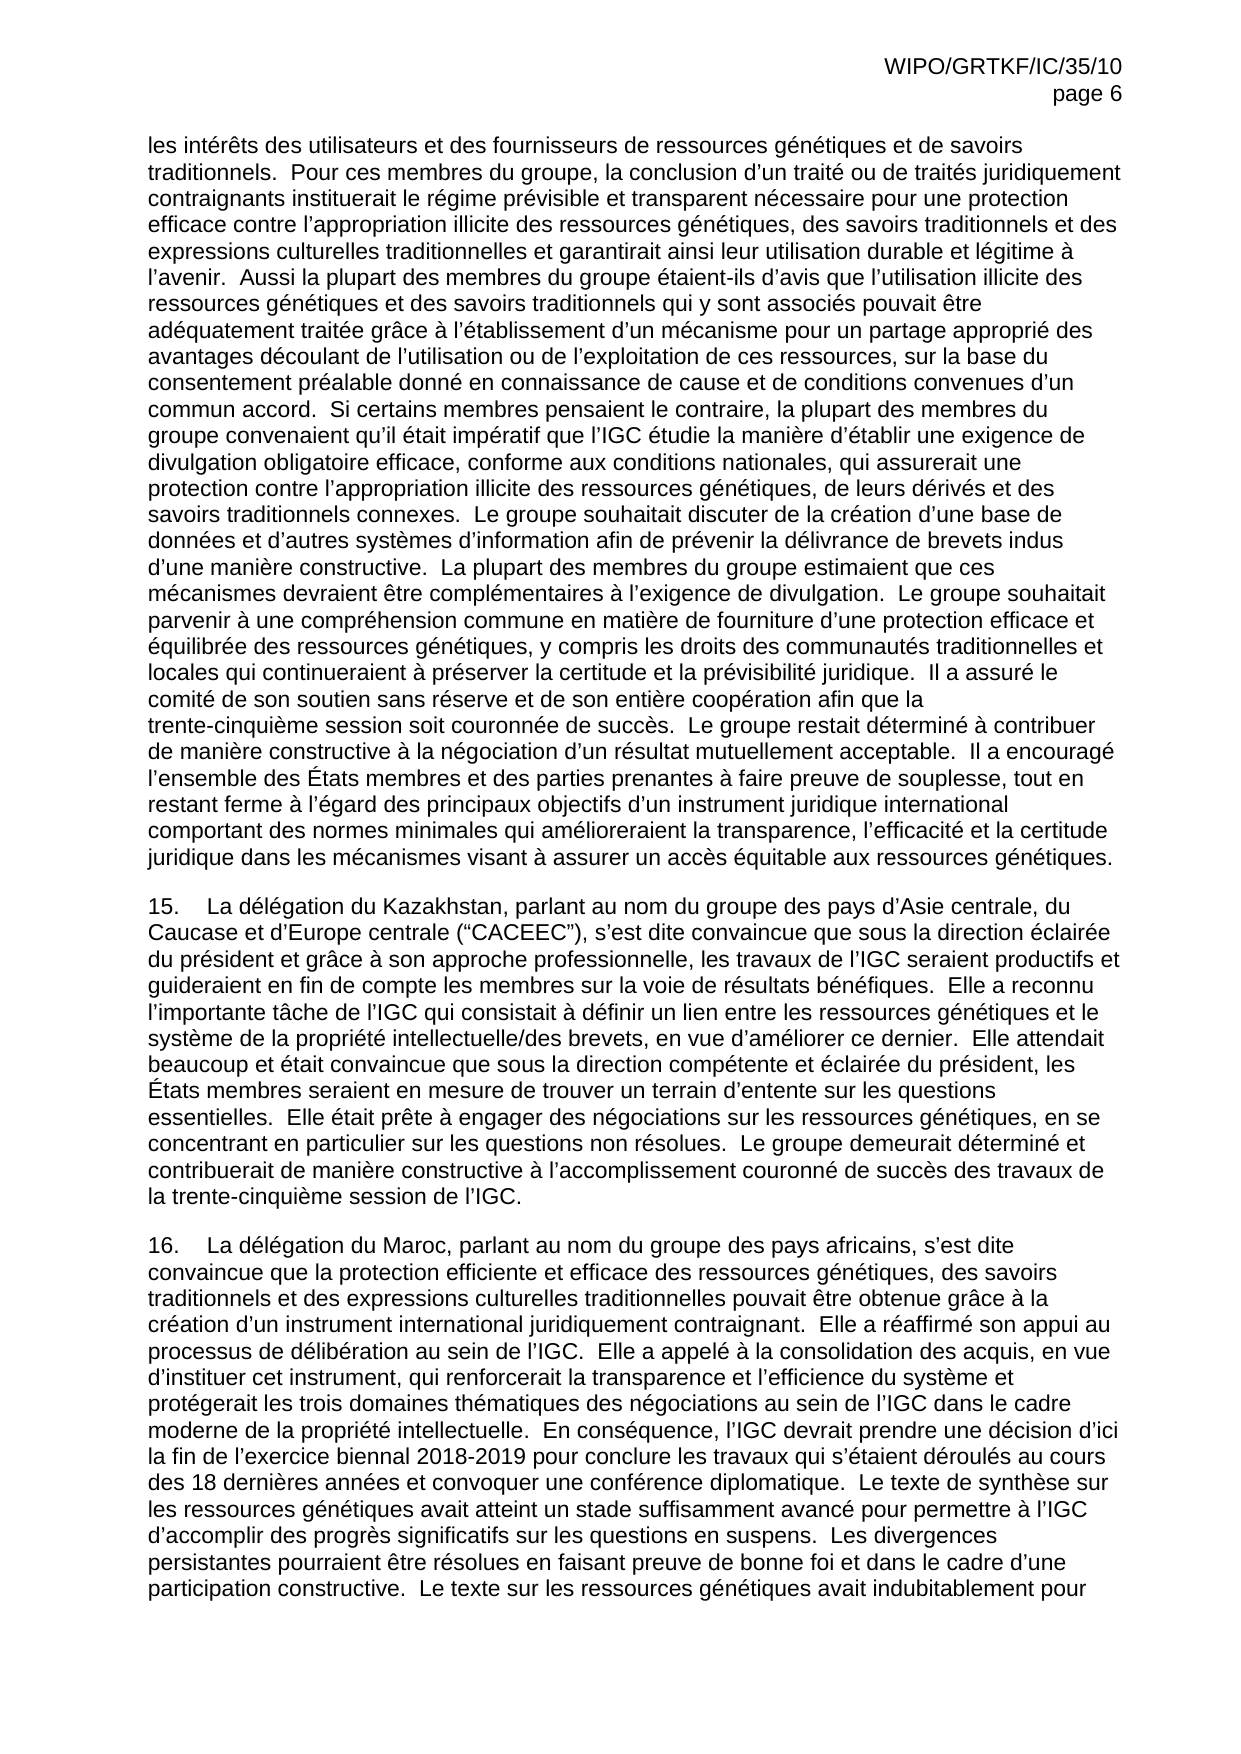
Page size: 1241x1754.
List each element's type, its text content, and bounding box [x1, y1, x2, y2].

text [148, 1232, 1122, 1601]
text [148, 132, 1122, 870]
text La délégation du Kazakhstan, parlant au nom du groupe des pays d’Asie centrale, du Caucase et d’Europe centrale (“CACEEC”), s’est dite convaincue que sous la direction éclairée du président et grâce à son approche professionnelle, les travaux de l’IGC seraient productifs et guideraient en fin de compte les membres sur la voie de résultats bénéfiques. Elle a reconnu l’importante tâche de l’IGC qui consistait à définir un lien entre les ressources génétiques et le système de la propriété intellectuelle/des brevets, en vue d’améliorer ce dernier. Elle attendait beaucoup et était convaincue que sous la direction compétente et éclairée du président, les États membres seraient en mesure de trouver un terrain d’entente sur les questions essentielles. Elle était prête à engager des négociations sur les ressources génétiques, en se concentrant en particulier sur les questions non résolues. Le groupe demeurait déterminé et contribuerait de manière constructive à l’accomplissement couronné de succès des travaux de la trente-cinquième session de l’IGC. [148, 893, 1122, 1209]
